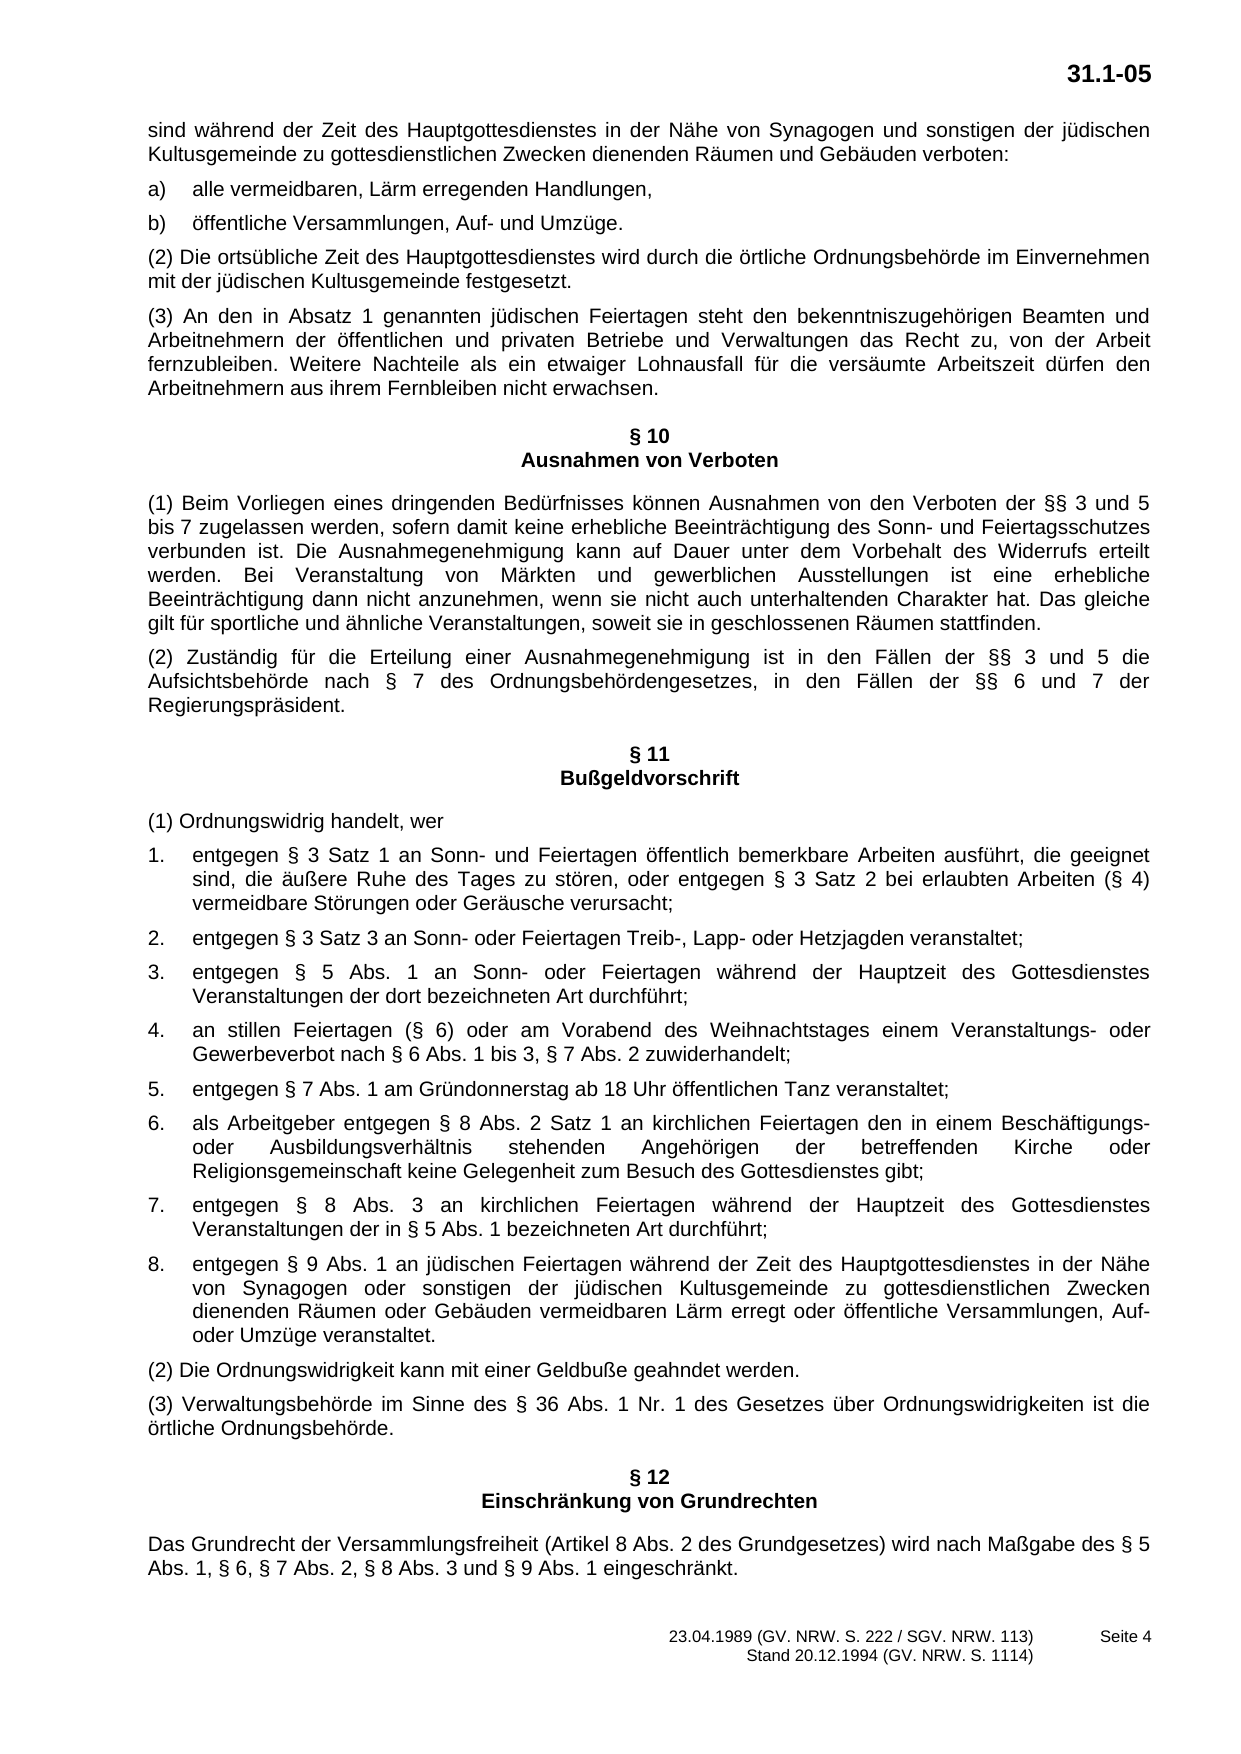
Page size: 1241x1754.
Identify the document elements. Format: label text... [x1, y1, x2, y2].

text (2) Die ortsübliche Zeit des Hauptgottesdienstes wird durch die örtliche Ordnungsbehörde im Einvernehmen mit der jüdischen Kultusgemeinde festgesetzt. [148, 245, 1152, 293]
text (2) Die Ordnungswidrigkeit kann mit einer Geldbuße geahndet werden. [148, 1358, 1152, 1382]
text sind während der Zeit des Hauptgottesdienstes in der Nähe von Synagogen und sonstigen der jüdischen Kultusgemeinde zu gottesdienstlichen Zwecken dienenden Räumen und Gebäuden verboten: [148, 118, 1152, 166]
text 8. entgegen § 9 Abs. 1 an jüdischen Feiertagen während der Zeit des Hauptgottesdienstes in der Nähe von Synagogen oder sonstigen der jüdischen Kultusgemeinde zu gottesdienstlichen Zwecken dienenden Räumen oder Gebäuden vermeidbaren Lärm erregt oder öffentliche Versammlungen, Auf- oder Umzüge veranstaltet. [148, 1251, 1152, 1347]
text 2. entgegen § 3 Satz 3 an Sonn- oder Feiertagen Treib-, Lapp- oder Hetzjagden veranstaltet; [148, 925, 1152, 949]
text b) öffentliche Versammlungen, Auf- und Umzüge. [148, 211, 1152, 235]
text 1. entgegen § 3 Satz 1 an Sonn- und Feiertagen öffentlich bemerkbare Arbeiten ausführt, die geeignet sind, die äußere Ruhe des Tages zu stören, oder entgegen § 3 Satz 2 bei erlaubten Arbeiten (§ 4) vermeidbare Störungen oder Geräusche verursacht; [148, 843, 1152, 915]
text (3) Verwaltungsbehörde im Sinne des § 36 Abs. 1 Nr. 1 des Gesetzes über Ordnungswidrigkeiten ist die örtliche Ordnungsbehörde. [148, 1392, 1152, 1440]
text 6. als Arbeitgeber entgegen § 8 Abs. 2 Satz 1 an kirchlichen Feiertagen den in einem Beschäftigungs- oder Ausbildungsverhältnis stehenden Angehörigen der betreffenden Kirche oder Religionsgemeinschaft keine Gelegenheit zum Besuch des Gottesdienstes gibt; [148, 1111, 1152, 1183]
text (1) Ordnungswidrig handelt, wer [148, 809, 1152, 833]
text (2) Zuständig für die Erteilung einer Ausnahmegenehmigung ist in den Fällen der §§ 3 und 5 die Aufsichtsbehörde nach § 7 des Ordnungsbehördengesetzes, in den Fällen der §§ 6 und 7 der Regierungspräsident. [148, 645, 1152, 717]
subtitle § 10 Ausnahmen von Verboten [148, 424, 1152, 472]
text (1) Beim Vorliegen eines dringenden Bedürfnisses können Ausnahmen von den Verboten der §§ 3 und 5 bis 7 zugelassen werden, sofern damit keine erhebliche Beeinträchtigung des Sonn- und Feiertagsschutzes verbunden ist. Die Ausnahmegenehmigung kann auf Dauer unter dem Vorbehalt des Widerrufs erteilt werden. Bei Veranstaltung von Märkten und gewerblichen Ausstellungen ist eine erhebliche Beeinträchtigung dann nicht anzunehmen, wenn sie nicht auch unterhaltenden Charakter hat. Das gleiche gilt für sportliche und ähnliche Veranstaltungen, soweit sie in geschlossenen Räumen stattfinden. [148, 491, 1152, 635]
text Das Grundrecht der Versammlungsfreiheit (Artikel 8 Abs. 2 des Grundgesetzes) wird nach Maßgabe des § 5 Abs. 1, § 6, § 7 Abs. 2, § 8 Abs. 3 und § 9 Abs. 1 eingeschränkt. [148, 1532, 1152, 1579]
text a) alle vermeidbaren, Lärm erregenden Handlungen, [148, 176, 1152, 200]
text (3) An den in Absatz 1 genannten jüdischen Feiertagen steht den bekenntniszugehörigen Beamten und Arbeitnehmern der öffentlichen und privaten Betriebe und Verwaltungen das Recht zu, von der Arbeit fernzubleiben. Weitere Nachteile als ein etwaiger Lohnausfall für die versäumte Arbeitszeit dürfen den Arbeitnehmern aus ihrem Fernbleiben nicht erwachsen. [148, 303, 1152, 399]
text 4. an stillen Feiertagen (§ 6) oder am Vorabend des Weihnachtstages einem Veranstaltungs- oder Gewerbeverbot nach § 6 Abs. 1 bis 3, § 7 Abs. 2 zuwiderhandelt; [148, 1018, 1152, 1066]
subtitle § 12 Einschränkung von Grundrechten [148, 1465, 1152, 1513]
subtitle § 11 Bußgeldvorschrift [148, 742, 1152, 790]
text 7. entgegen § 8 Abs. 3 an kirchlichen Feiertagen während der Hauptzeit des Gottesdienstes Veranstaltungen der in § 5 Abs. 1 bezeichneten Art durchführt; [148, 1193, 1152, 1241]
text 5. entgegen § 7 Abs. Gründonnerstag ab öffentlichen Tanz veranstaltet; [148, 1076, 1152, 1100]
text 3. entgegen § 5 Abs. 1 an Sonn- oder Feiertagen während der Hauptzeit des Gottesdienstes Veranstaltungen der dort bezeichneten Art durchführt; [148, 960, 1152, 1008]
